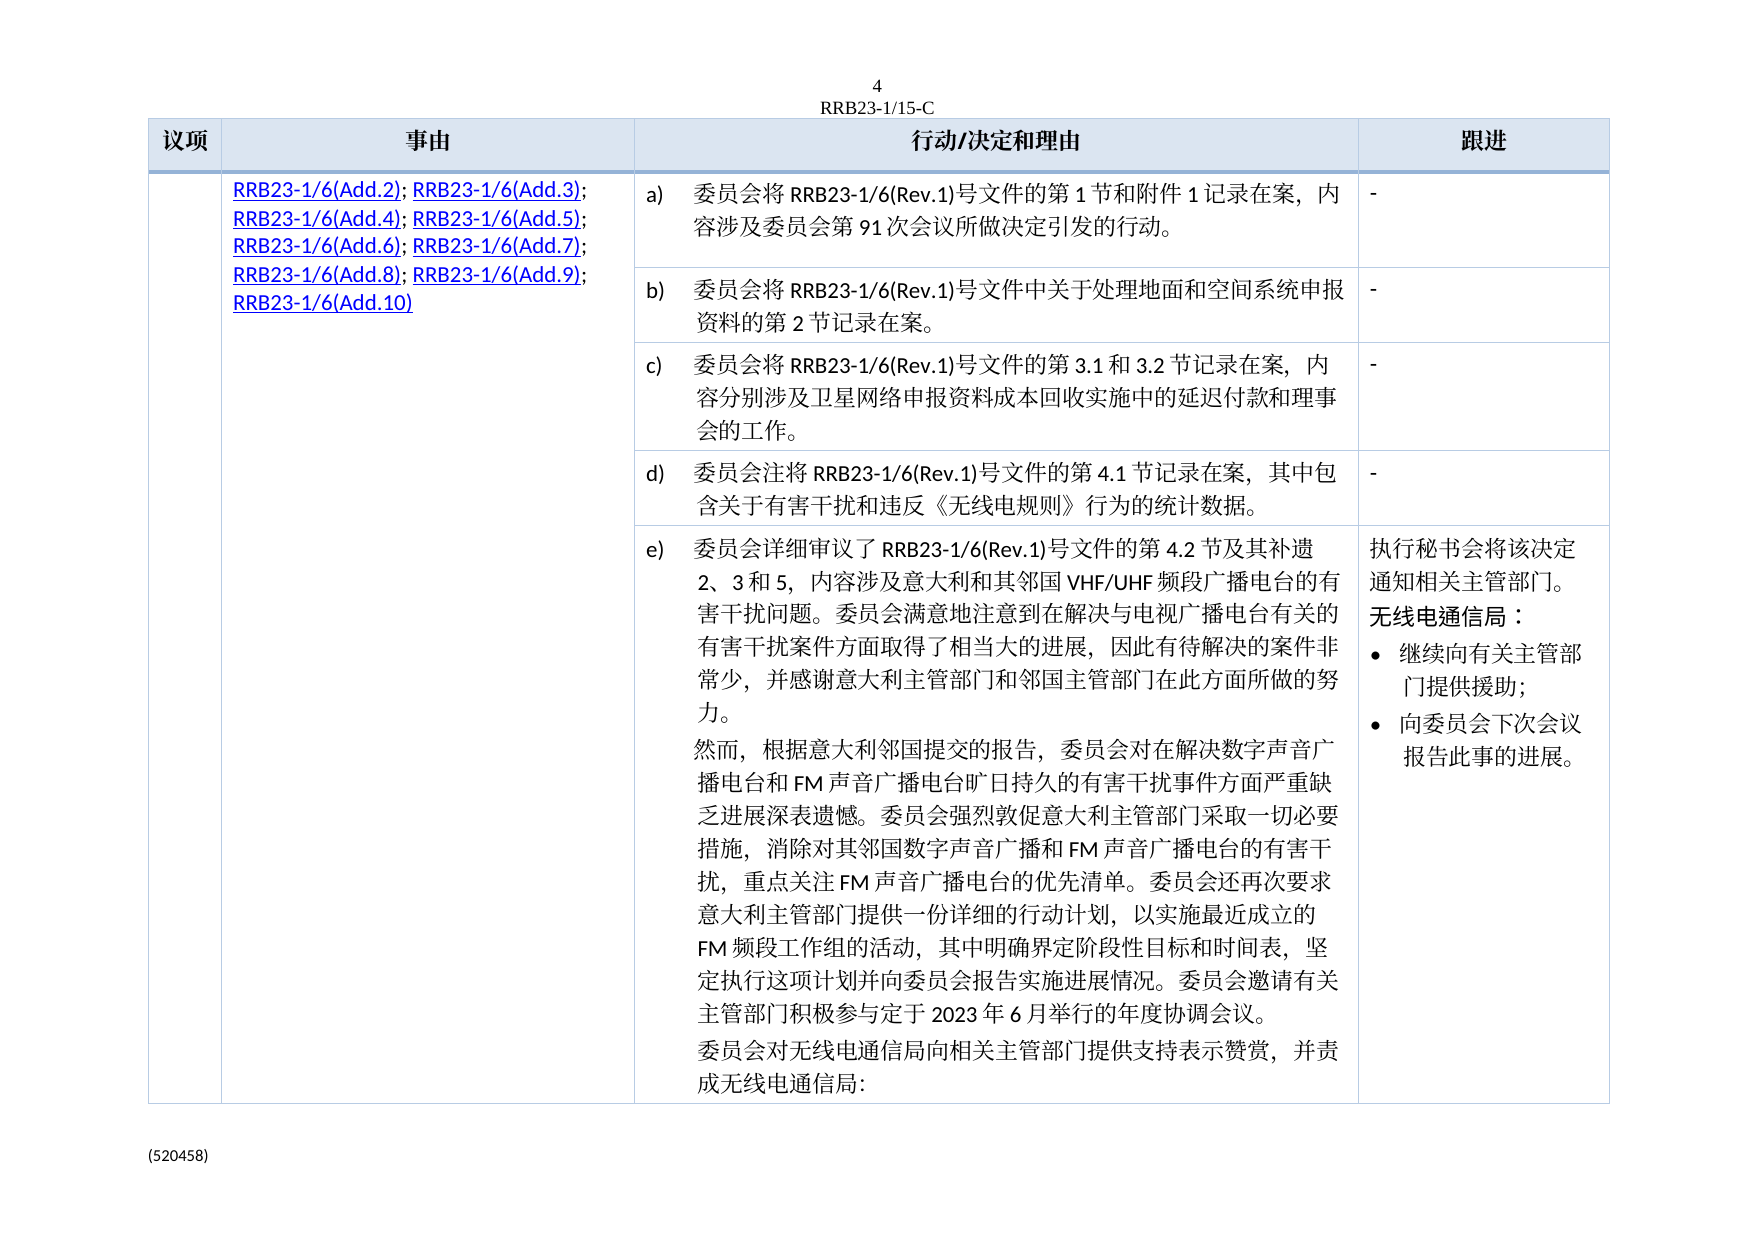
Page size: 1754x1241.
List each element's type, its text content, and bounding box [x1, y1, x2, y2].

table_header 行动/决定和理由 [635, 119, 1358, 170]
table_header 跟进 [1359, 119, 1609, 170]
table_cell - [1359, 343, 1609, 450]
table_header 议项 [149, 119, 221, 170]
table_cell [222, 174, 634, 1103]
table_cell d) 委员会注将RRB23-1/6(Rev.1)号文件的第4.1节记录在案，其中包含关于有害干扰和违反《无线电规则》行为的统计数据。 [635, 451, 1358, 525]
table_cell c) 委员会将RRB23-1/6(Rev.1)号文件的第3.1和3.2节记录在案，内容分别涉及卫星网络申报资料成本回收实施中的延迟付款和理事会的工作。 [635, 343, 1358, 450]
table_cell a) 委员会将RRB23-1/6(Rev.1)号文件的第1节和附件1记录在案，内容涉及委员会第91次会议所做决定引发的行动。 [635, 174, 1358, 267]
table_header 事由 [222, 119, 634, 170]
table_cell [1359, 526, 1609, 1103]
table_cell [635, 526, 1358, 1103]
table_cell 4 [149, 174, 221, 1103]
table_cell - [1359, 174, 1609, 267]
table_cell - [1359, 451, 1609, 525]
table_cell b) 委员会将RRB23-1/6(Rev.1)号文件中关于处理地面和空间系统申报资料的第2节记录在案。 [635, 268, 1358, 342]
table_cell - [1359, 268, 1609, 342]
